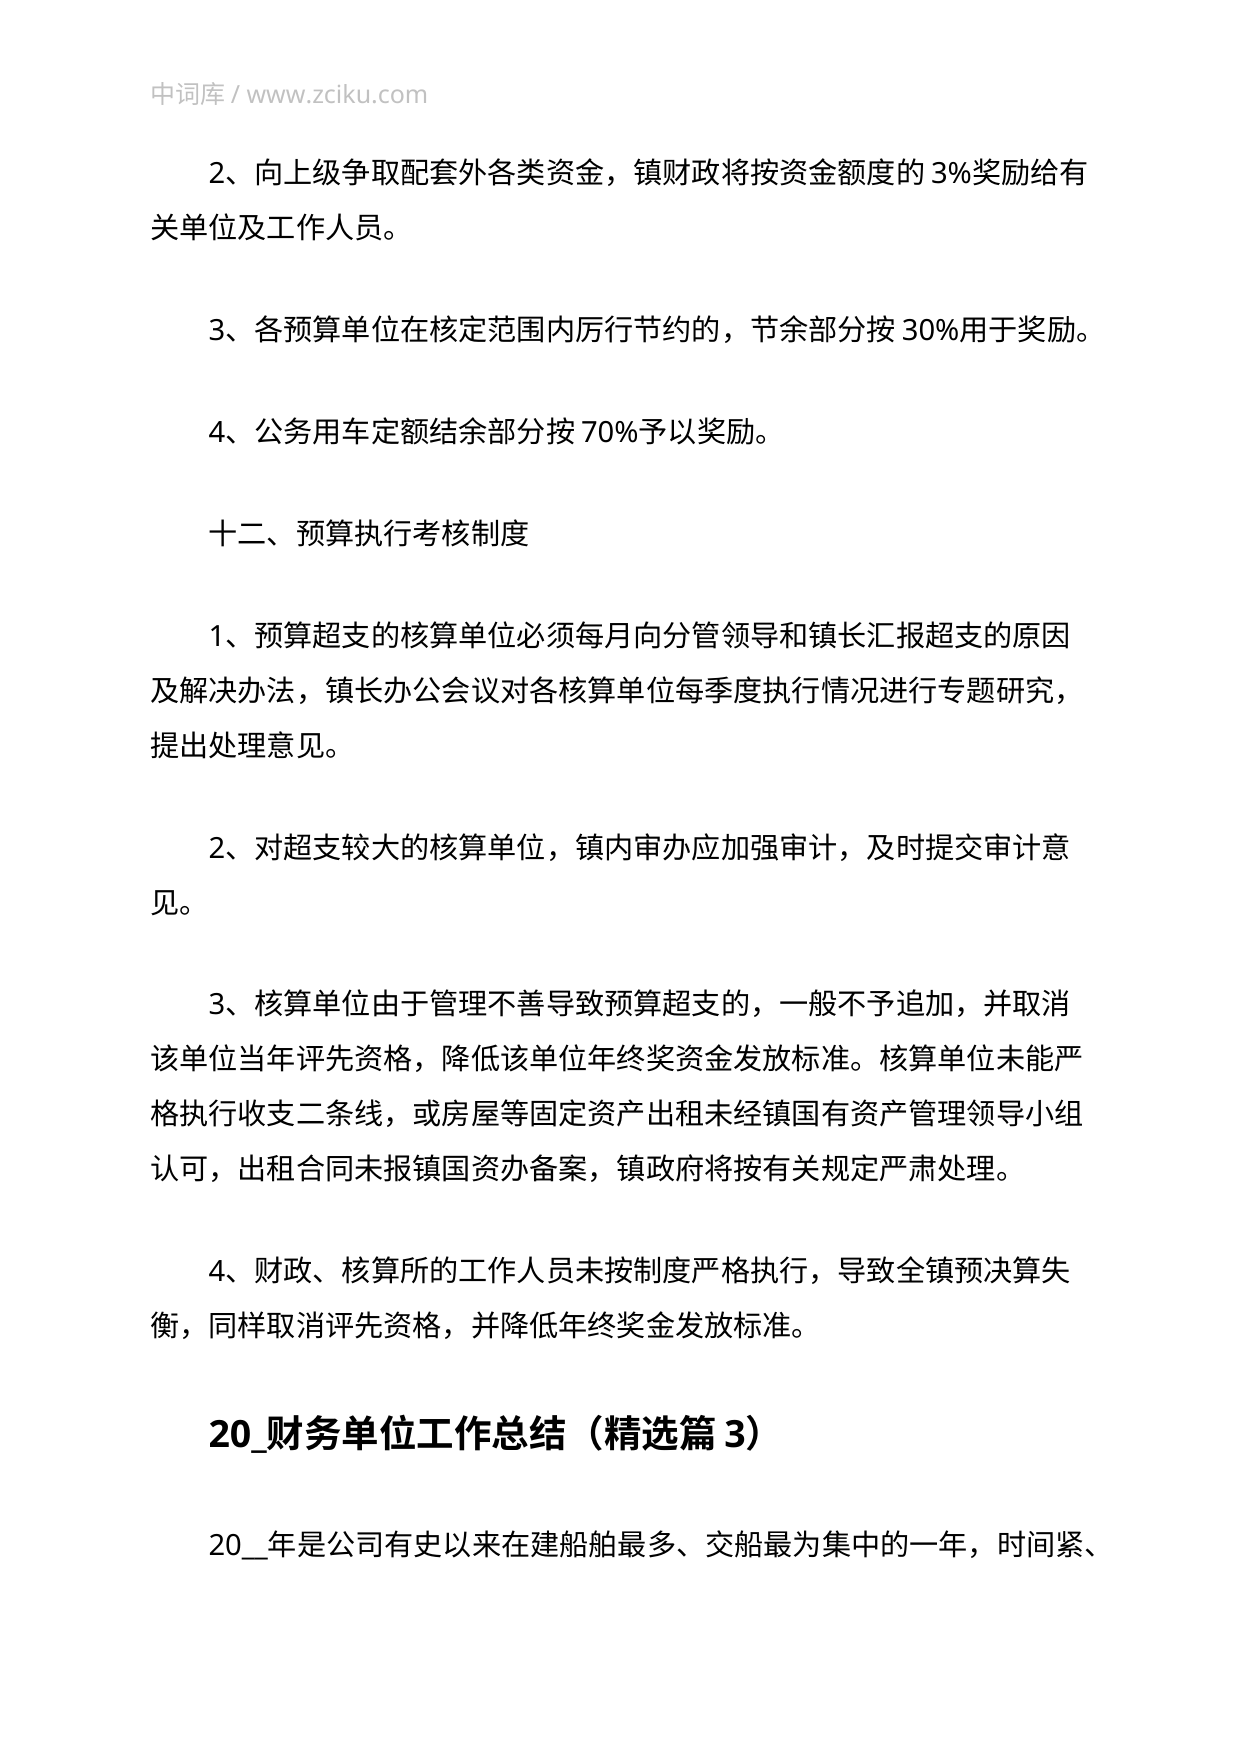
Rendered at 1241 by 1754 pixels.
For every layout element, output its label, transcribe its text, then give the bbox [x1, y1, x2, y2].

text 2、对超支较大的核算单位，镇内审办应加强审计，及时提交审计意见。 [150, 824, 1090, 921]
text 3、核算单位由于管理不善导致预算超支的，一般不予追加，并取消该单位当年评先资格，降低该单位年终奖资金发放标准。核算单位未能严格执行收支二条线，或房屋等固定资产出租未经镇国有资产管理领导小组认可，出租合同未报镇国资办备案，镇政府将按有关规定严肃处理。 [150, 981, 1090, 1188]
text 4、财政、核算所的工作人员未按制度严格执行，导致全镇预决算失衡，同样取消评先资格，并降低年终奖金发放标准。 [150, 1247, 1090, 1345]
text 3、各预算单位在核定范围内厉行节约的，节余部分按30%用于奖励。 [150, 307, 1090, 349]
text 1、预算超支的核算单位必须每月向分管领导和镇长汇报超支的原因及解决办法，镇长办公会议对各核算单位每季度执行情况进行专题研究，提出处理意见。 [150, 612, 1090, 765]
text 2、向上级争取配套外各类资金，镇财政将按资金额度的3%奖励给有关单位及工作人员。 [150, 150, 1090, 247]
text 十二、预算执行考核制度 [150, 511, 1090, 553]
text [150, 1522, 1090, 1564]
text 20_财务单位工作总结（精选篇3） [150, 1404, 1090, 1459]
text 4、公务用车定额结余部分按70%予以奖励。 [150, 409, 1090, 451]
